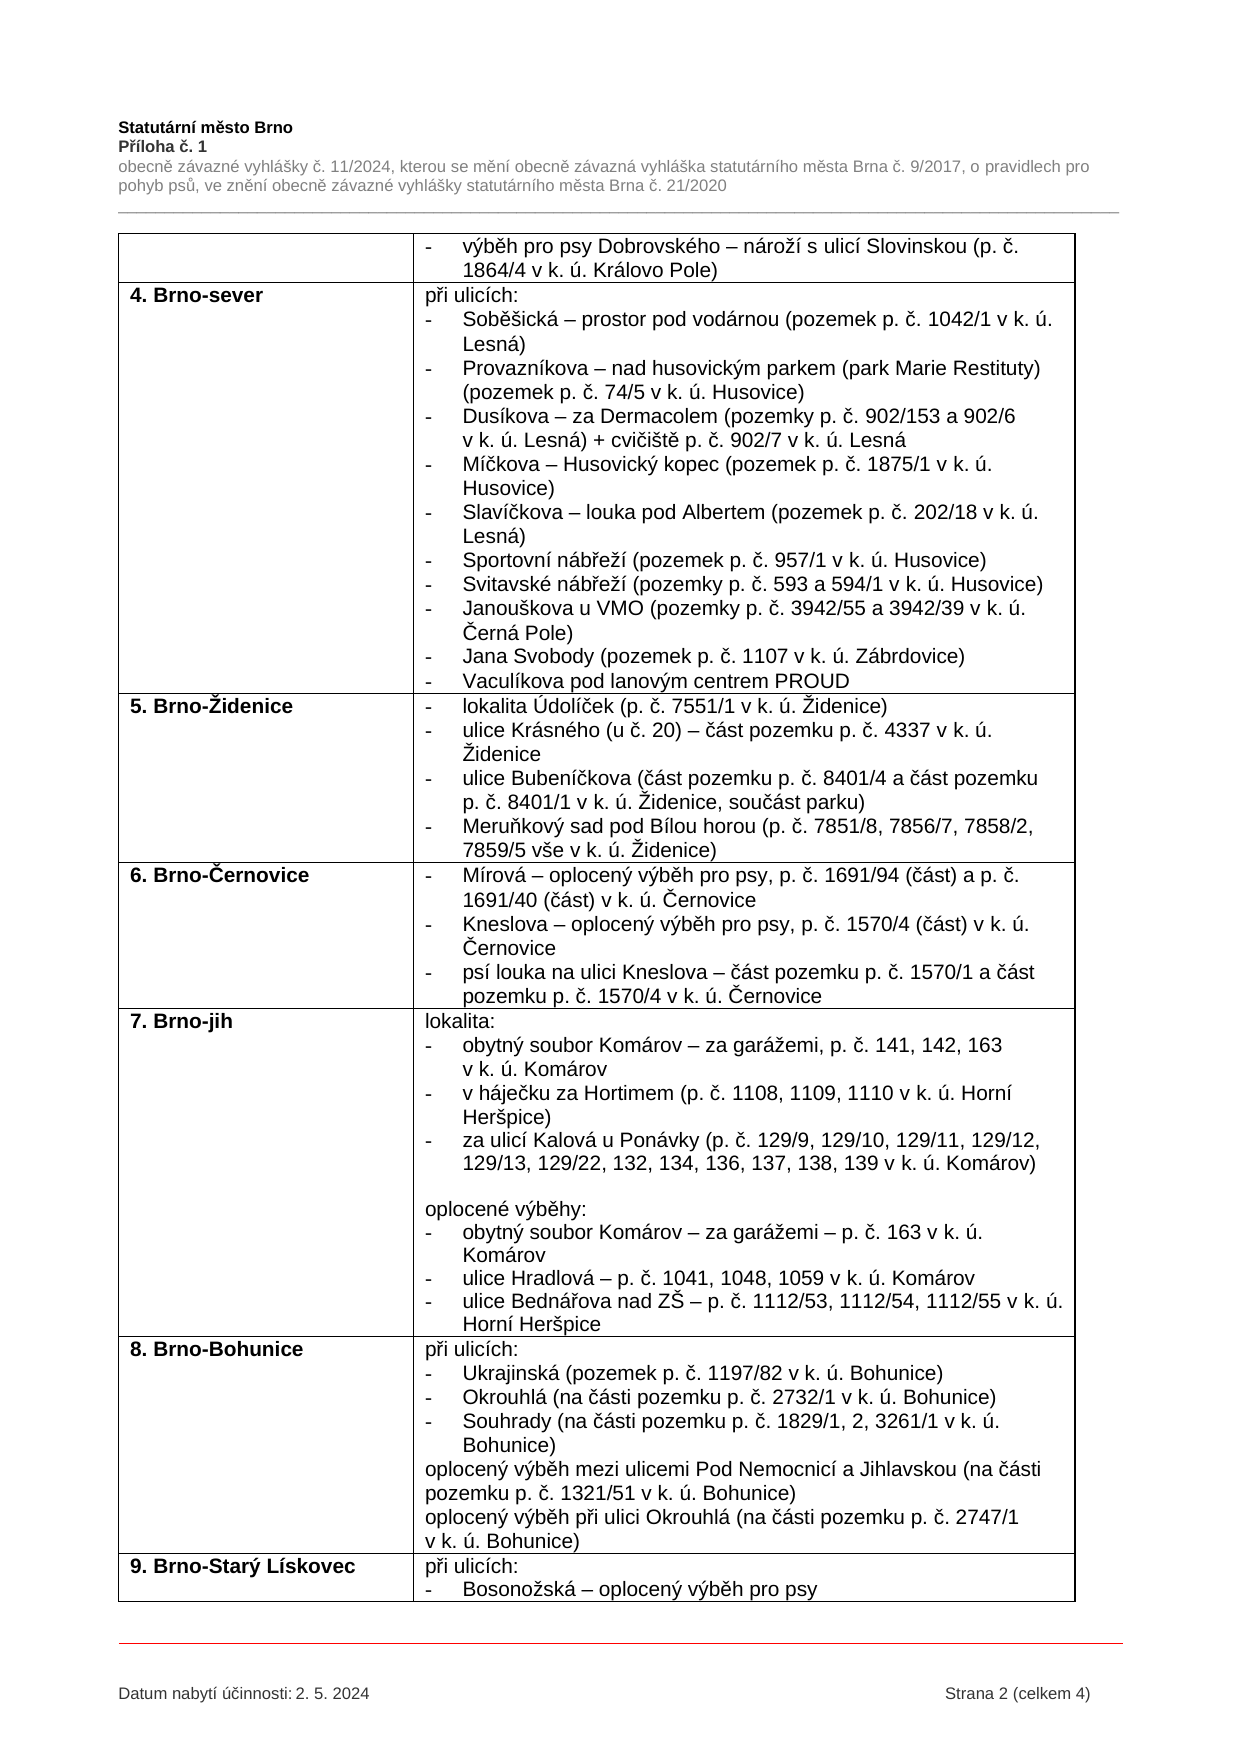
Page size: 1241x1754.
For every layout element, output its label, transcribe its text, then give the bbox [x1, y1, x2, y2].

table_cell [414, 234, 1074, 282]
table_cell při ulicích: Soběšická – prostor pod vodárnou (pozemek p. č. 1042/1 v k. ú. Lesná) Provazníkova – nad husovickým parkem (park Marie Restituty) (pozemek p. č. 74/5 v k. ú. Husovice) Dusíkova – za Dermacolem (pozemky p. č. 902/153 a 902/6 v k. ú. Lesná) + cvičiště p. č. 902/7 v k. ú. Lesná Míčkova – Husovický kopec (pozemek p. č. 1875/1 v k. ú. Husovice) Slavíčkova – louka pod Albertem (pozemek p. č. 202/18 v k. ú. Lesná) Sportovní nábřeží (pozemek p. č. 957/1 v k. ú. Husovice) Svitavské nábřeží (pozemky p. č. 594/1 v k. ú. Husovice) Janouškova u VMO (pozemky p. č. 3942/55 a 3942/39 v k. ú. Černá Pole) Jana Svobody (pozemek p. č. 1107 v k. ú. Zábrdovice) Vaculíkova pod lanovým centrem PROUD [414, 283, 1074, 693]
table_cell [414, 1554, 1074, 1601]
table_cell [119, 234, 413, 282]
table_cell Mírová – oplocený výběh pro psy, p. č. 1691/94 (část) a p. č. 1691/40 (část) v k. ú. Černovice Kneslova – oplocený výběh pro psy, p. č. 1570/4 (část) v k. ú. Černovice psí louka na ulici Kneslova – část pozemku p. č. 1570/1 a část pozemku p. č. 1570/4 v k. ú. Černovice [414, 863, 1074, 1008]
table_cell 4. Brno-sever [119, 283, 413, 693]
table_cell při ulicích: Ukrajinská (pozemek p. č. 1197/82 v k. ú. Bohunice) Okrouhlá (na části pozemku p. č. 2732/1 v k. ú. Bohunice) Souhrady (na části pozemku p. č. 1829/1, 2, 3261/1 v k. ú. Bohunice) oplocený výběh mezi ulicemi Pod Nemocnicí a Jihlavskou (na části pozemku p. č. 1321/51 v k. ú. Bohunice) oplocený výběh při ulici Okrouhlá (na části pozemku p. č. 2747/1 v k. ú. Bohunice) [414, 1337, 1074, 1553]
table_cell 6. Brno-Černovice [119, 863, 413, 1008]
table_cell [119, 1554, 413, 1601]
table_cell 8. Brno-Bohunice [119, 1337, 413, 1553]
table_cell 5. Brno-Židenice [119, 694, 413, 862]
table_cell lokalita Údolíček (p. č. 7551/1 v k. ú. Židenice) ulice Krásného (u č. 20) – část pozemku p. č. 4337 v k. ú. Židenice ulice Bubeníčkova (část pozemku p. č. 8401/4 a část pozemku p. č. 8401/1 v k. ú. Židenice, součást parku) Meruňkový sad pod Bílou horou (p. č. 7851/8, 7856/7, 7858/2, 7859/5 vše v k. ú. Židenice) [414, 694, 1074, 862]
table_cell 7. Brno-jih [119, 1009, 413, 1336]
table_cell lokalita: obytný soubor Komárov – za garážemi, p. č. 141, 142, 163 v k. ú. Komárov v háječku za Hortimem (p. č. 1108, 1109, 1110 v k. ú. Horní Heršpice) za ulicí Kalová u Ponávky (p. č. 129/9, 129/10, 129/11, 129/12, 129/13, 129/22, 132, 134, 136, 137, 138, 139 v k. ú. Komárov) oplocené výběhy: obytný soubor Komárov – za garážemi – p. č. 163 v k. ú. Komárov ulice Hradlová – p. č. 1041, 1048, 1059 v k. ú. Komárov ulice Bednářova nad ZŠ – p. č. 1112/53, 1112/54, 1112/55 v k. ú. Horní Heršpice [414, 1009, 1074, 1336]
